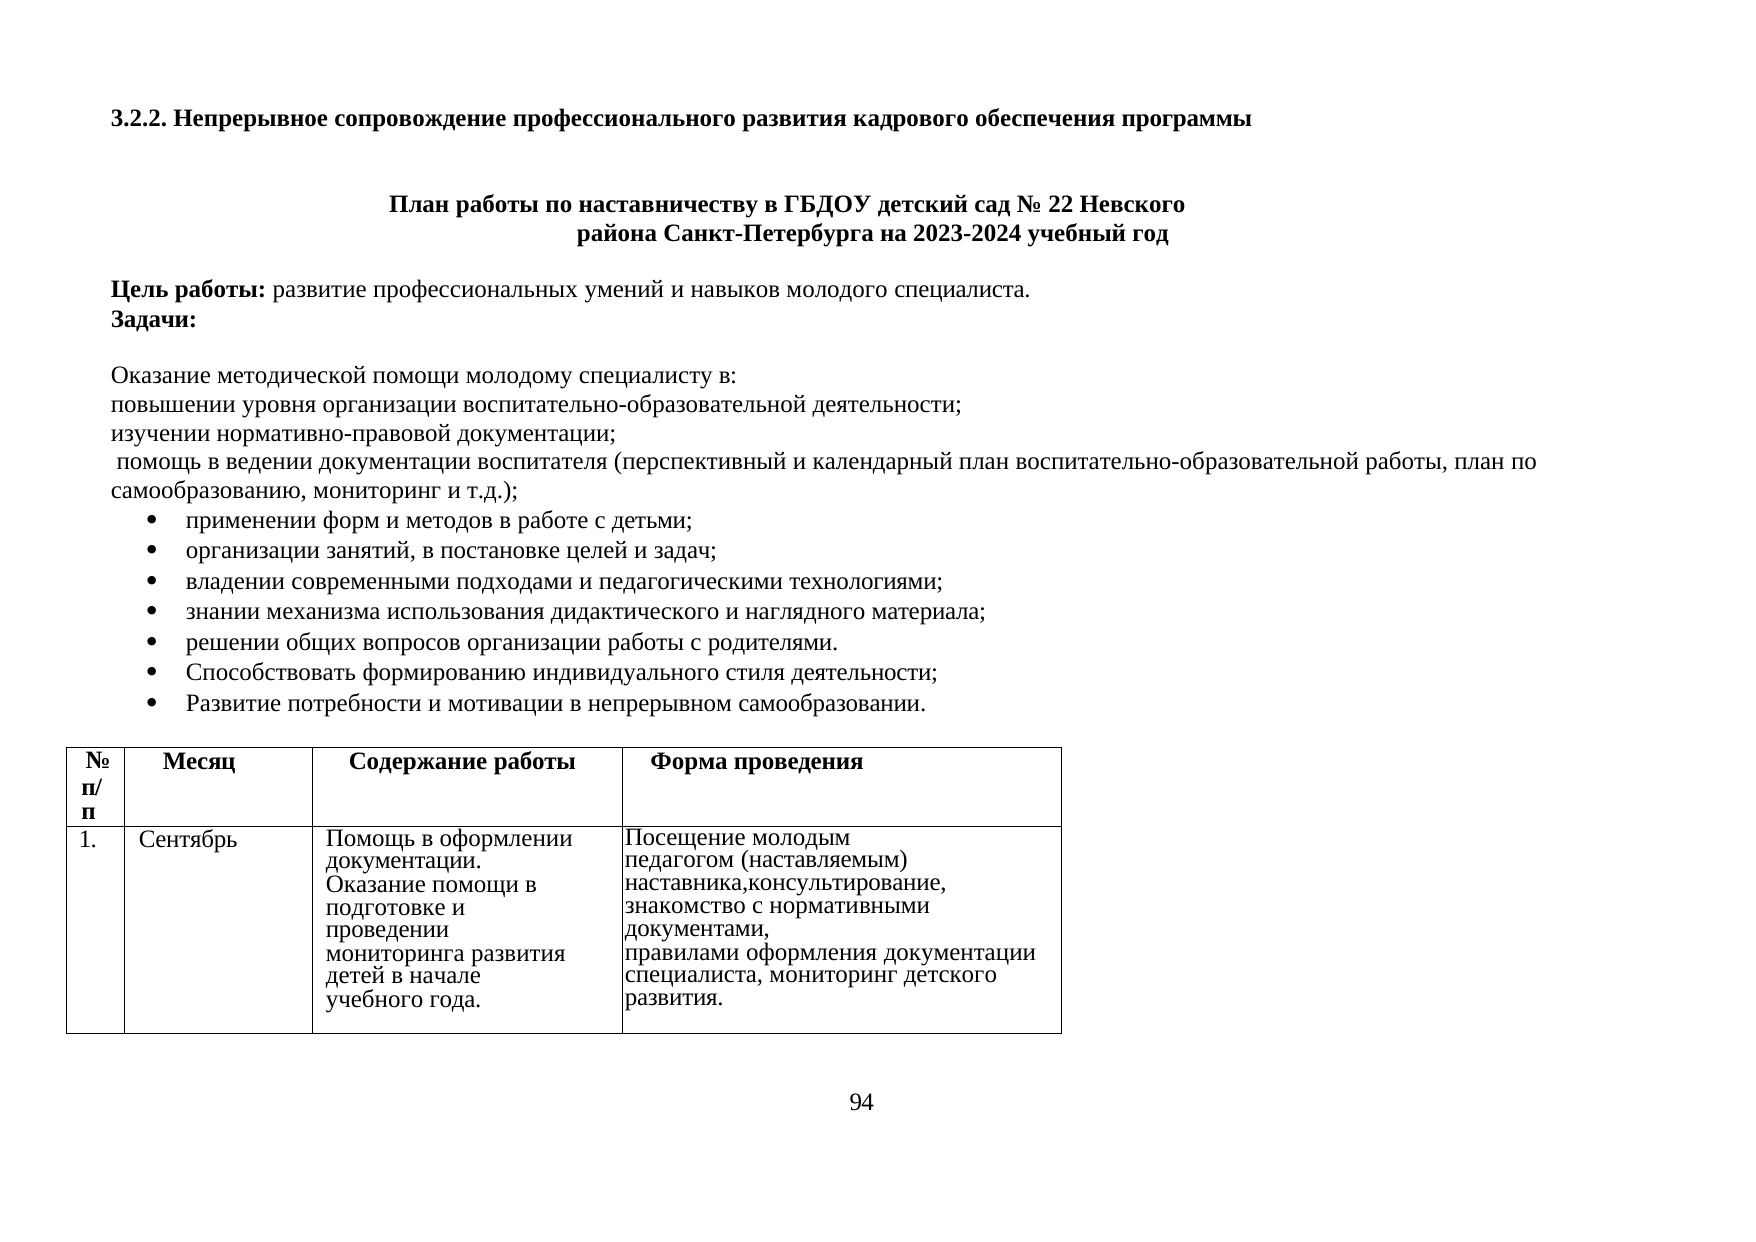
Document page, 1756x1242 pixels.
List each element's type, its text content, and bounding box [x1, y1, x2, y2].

list организации занятий, в постановке целей и задач; [147, 534, 1681, 565]
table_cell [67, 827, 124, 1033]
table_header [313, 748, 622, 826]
subtitle Задачи: [111, 304, 1681, 332]
text Оказание методической помощи молодому специалисту в: [111, 360, 1681, 389]
subtitle 3.2.2. Непрерывное сопровождение профессионального развития кадрового обеспечения программы [111, 103, 1681, 131]
text помощь в ведении документации воспитателя (перспективный и календарный план воспитательно-образовательной работы, план по самообразованию, мониторинг и т.д.); [111, 446, 1624, 504]
text повышении уровня организации воспитательно-образовательной деятельности; изучении нормативно-правовой документации; [111, 389, 1056, 446]
text Цель работы: развитие профессиональных умений и навыков молодого специалиста. [111, 274, 1681, 302]
list применении форм и методов в работе с детьми; [147, 504, 1681, 534]
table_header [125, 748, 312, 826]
list владении современными подходами и педагогическими технологиями; [147, 565, 1681, 595]
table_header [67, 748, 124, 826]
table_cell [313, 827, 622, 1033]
text План работы по наставничеству в ГБДОУ детский сад № 22 Невского района Санкт-Петербурга на 2023-2024 учебный год [389, 189, 1268, 246]
list Развитие потребности и мотивации в непрерывном самообразовании. [147, 687, 1681, 717]
list знании механизма использования дидактического и наглядного материала; [147, 595, 1681, 626]
list Способствовать формированию индивидуального стиля деятельности; [147, 656, 1681, 687]
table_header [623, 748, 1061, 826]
list решении общих вопросов организации работы с родителями. [147, 626, 1681, 656]
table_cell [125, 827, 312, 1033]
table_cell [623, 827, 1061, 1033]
